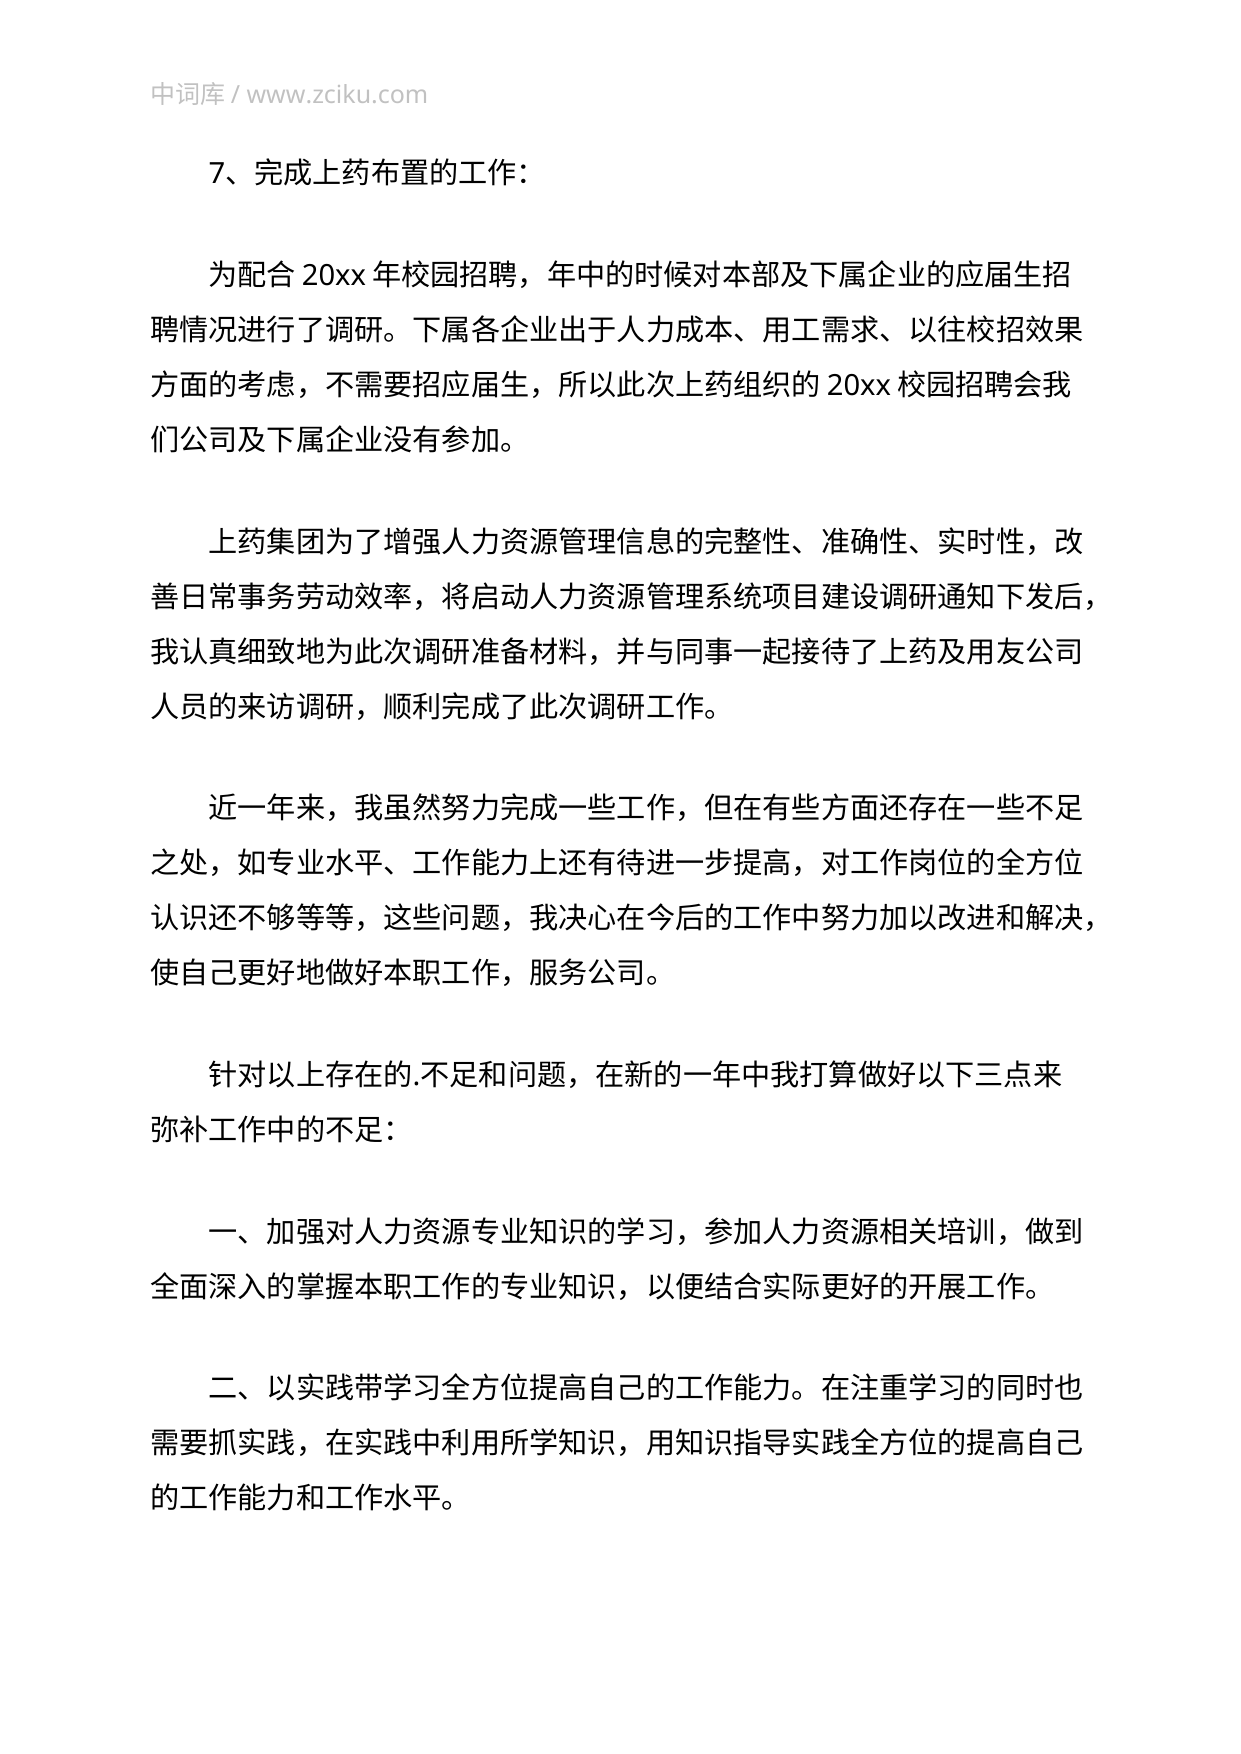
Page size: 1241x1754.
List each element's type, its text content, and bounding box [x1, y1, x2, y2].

text 7、完成上药布置的工作： [150, 150, 1090, 192]
text 为配合20xx年校园招聘，年中的时候对本部及下属企业的应届生招聘情况进行了调研。下属各企业出于人力成本、用工需求、以往校招效果方面的考虑，不需要招应届生，所以此次上药组织的20xx校园招聘会我们公司及下属企业没有参加。 [150, 252, 1090, 459]
text 二、以实践带学习全方位提高自己的工作能力。在注重学习的同时也需要抓实践，在实践中利用所学知识，用知识指导实践全方位的提高自己的工作能力和工作水平。 [150, 1365, 1090, 1517]
text 近一年来，我虽然努力完成一些工作，但在有些方面还存在一些不足之处，如专业水平、工作能力上还有待进一步提高，对工作岗位的全方位认识还不够等等，这些问题，我决心在今后的工作中努力加以改进和解决，使自己更好地做好本职工作，服务公司。 [150, 785, 1090, 992]
text 上药集团为了增强人力资源管理信息的完整性、准确性、实时性，改善日常事务劳动效率，将启动人力资源管理系统项目建设调研通知下发后，我认真细致地为此次调研准备材料，并与同事一起接待了上药及用友公司人员的来访调研，顺利完成了此次调研工作。 [150, 519, 1090, 726]
text 一、加强对人力资源专业知识的学习，参加人力资源相关培训，做到全面深入的掌握本职工作的专业知识，以便结合实际更好的开展工作。 [150, 1208, 1090, 1306]
text 针对以上存在的.不足和问题，在新的一年中我打算做好以下三点来弥补工作中的不足： [150, 1052, 1090, 1149]
